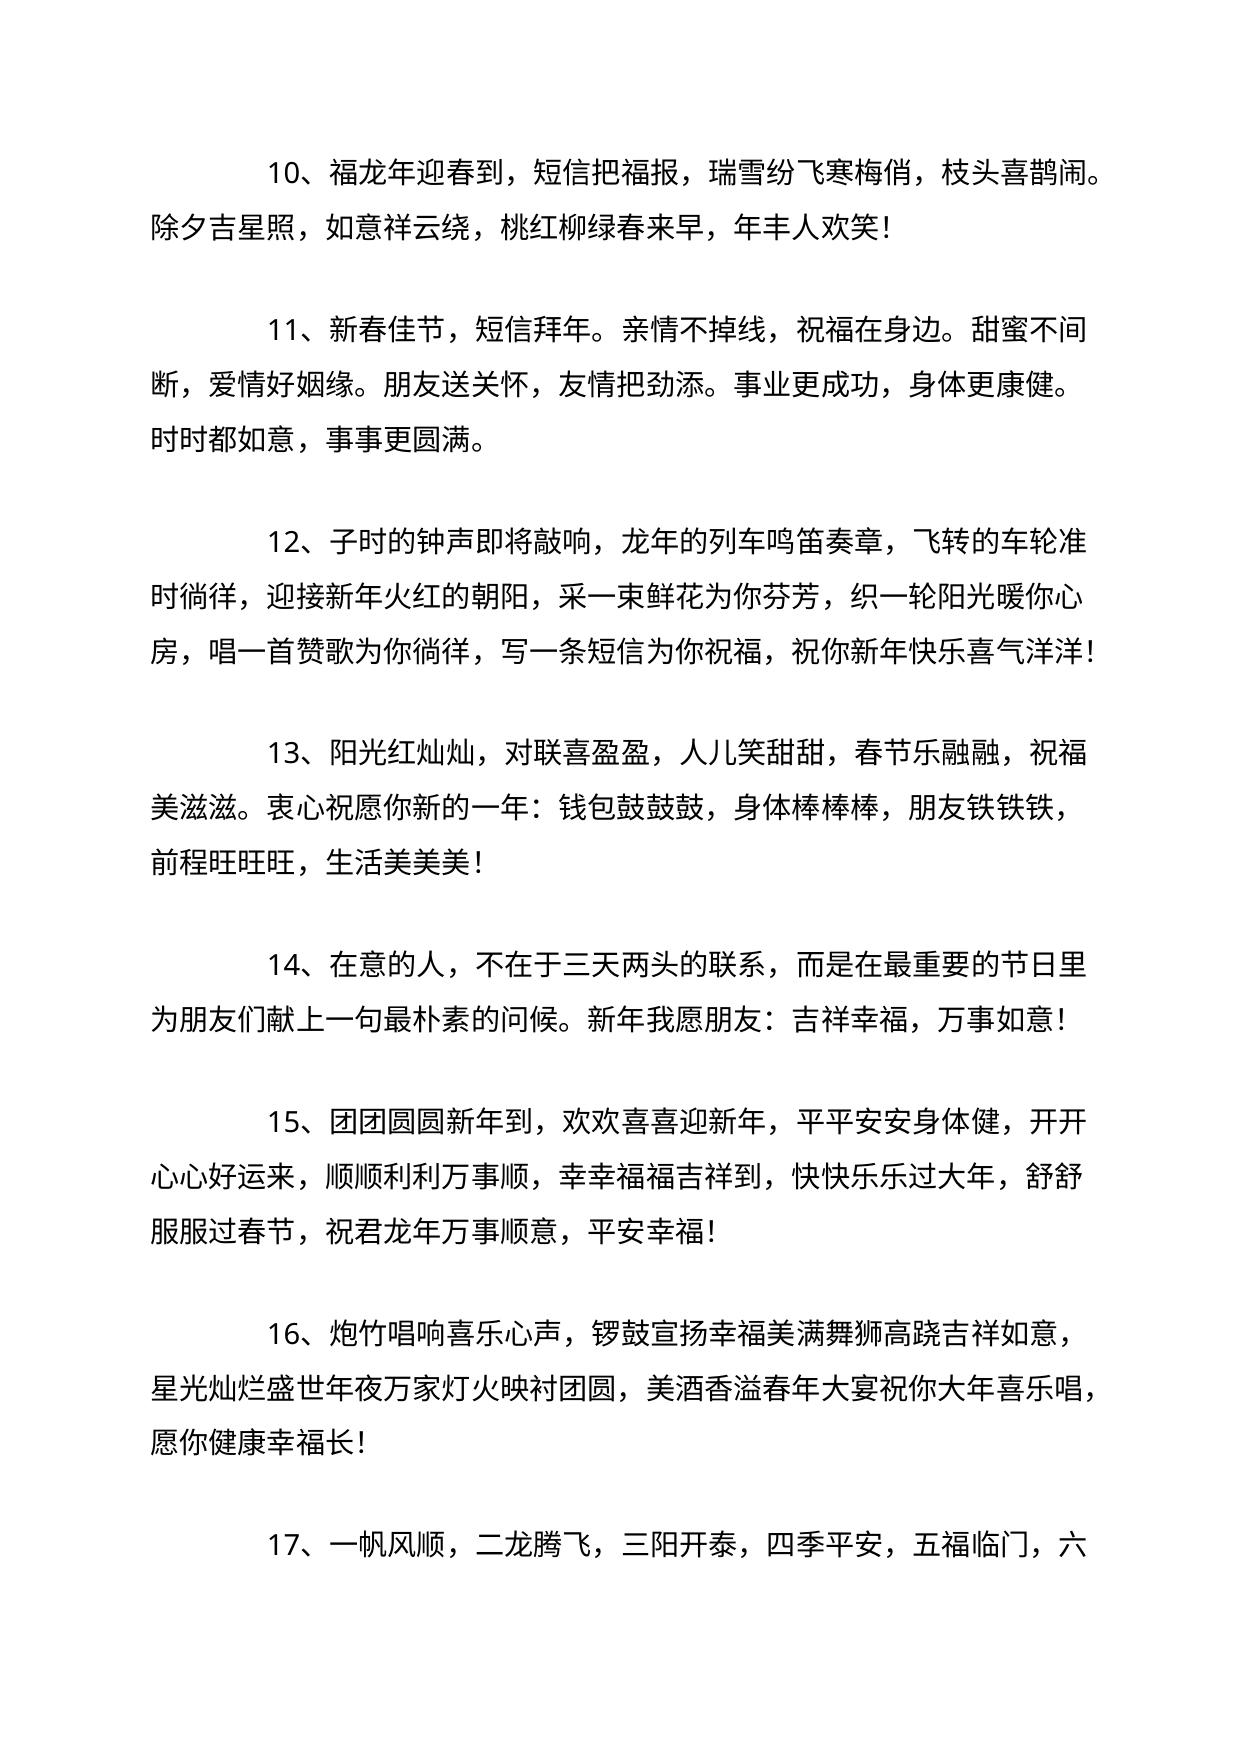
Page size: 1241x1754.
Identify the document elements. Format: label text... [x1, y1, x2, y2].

text 13、阳光红灿灿，对联喜盈盈，人儿笑甜甜，春节乐融融，祝福美滋滋。衷心祝愿你新的一年：钱包鼓鼓鼓，身体棒棒棒，朋友铁铁铁，前程旺旺旺，生活美美美！ [150, 730, 1090, 882]
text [150, 1522, 1090, 1564]
text 15、团团圆圆新年到，欢欢喜喜迎新年，平平安安身体健，开开心心好运来，顺顺利利万事顺，幸幸福福吉祥到，快快乐乐过大年，舒舒服服过春节，祝君龙年万事顺意，平安幸福！ [150, 1098, 1090, 1251]
text 11、新春佳节，短信拜年。亲情不掉线，祝福在身边。甜蜜不间断，爱情好姻缘。朋友送关怀，友情把劲添。事业更成功，身体更康健。时时都如意，事事更圆满。 [150, 307, 1090, 459]
text 12、子时的钟声即将敲响，龙年的列车鸣笛奏章，飞转的车轮准时徜徉，迎接新年火红的朝阳，采一束鲜花为你芬芳，织一轮阳光暖你心房，唱一首赞歌为你徜徉，写一条短信为你祝福，祝你新年快乐喜气洋洋！ [150, 518, 1090, 671]
text 14、在意的人，不在于三天两头的联系，而是在最重要的节日里为朋友们献上一句最朴素的问候。新年我愿朋友：吉祥幸福，万事如意！ [150, 942, 1090, 1039]
text 10、福龙年迎春到，短信把福报，瑞雪纷飞寒梅俏，枝头喜鹊闹。除夕吉星照，如意祥云绕，桃红柳绿春来早，年丰人欢笑！ [150, 150, 1090, 247]
text 16、炮竹唱响喜乐心声，锣鼓宣扬幸福美满舞狮高跷吉祥如意，星光灿烂盛世年夜万家灯火映衬团圆，美酒香溢春年大宴祝你大年喜乐唱，愿你健康幸福长！ [150, 1310, 1090, 1462]
